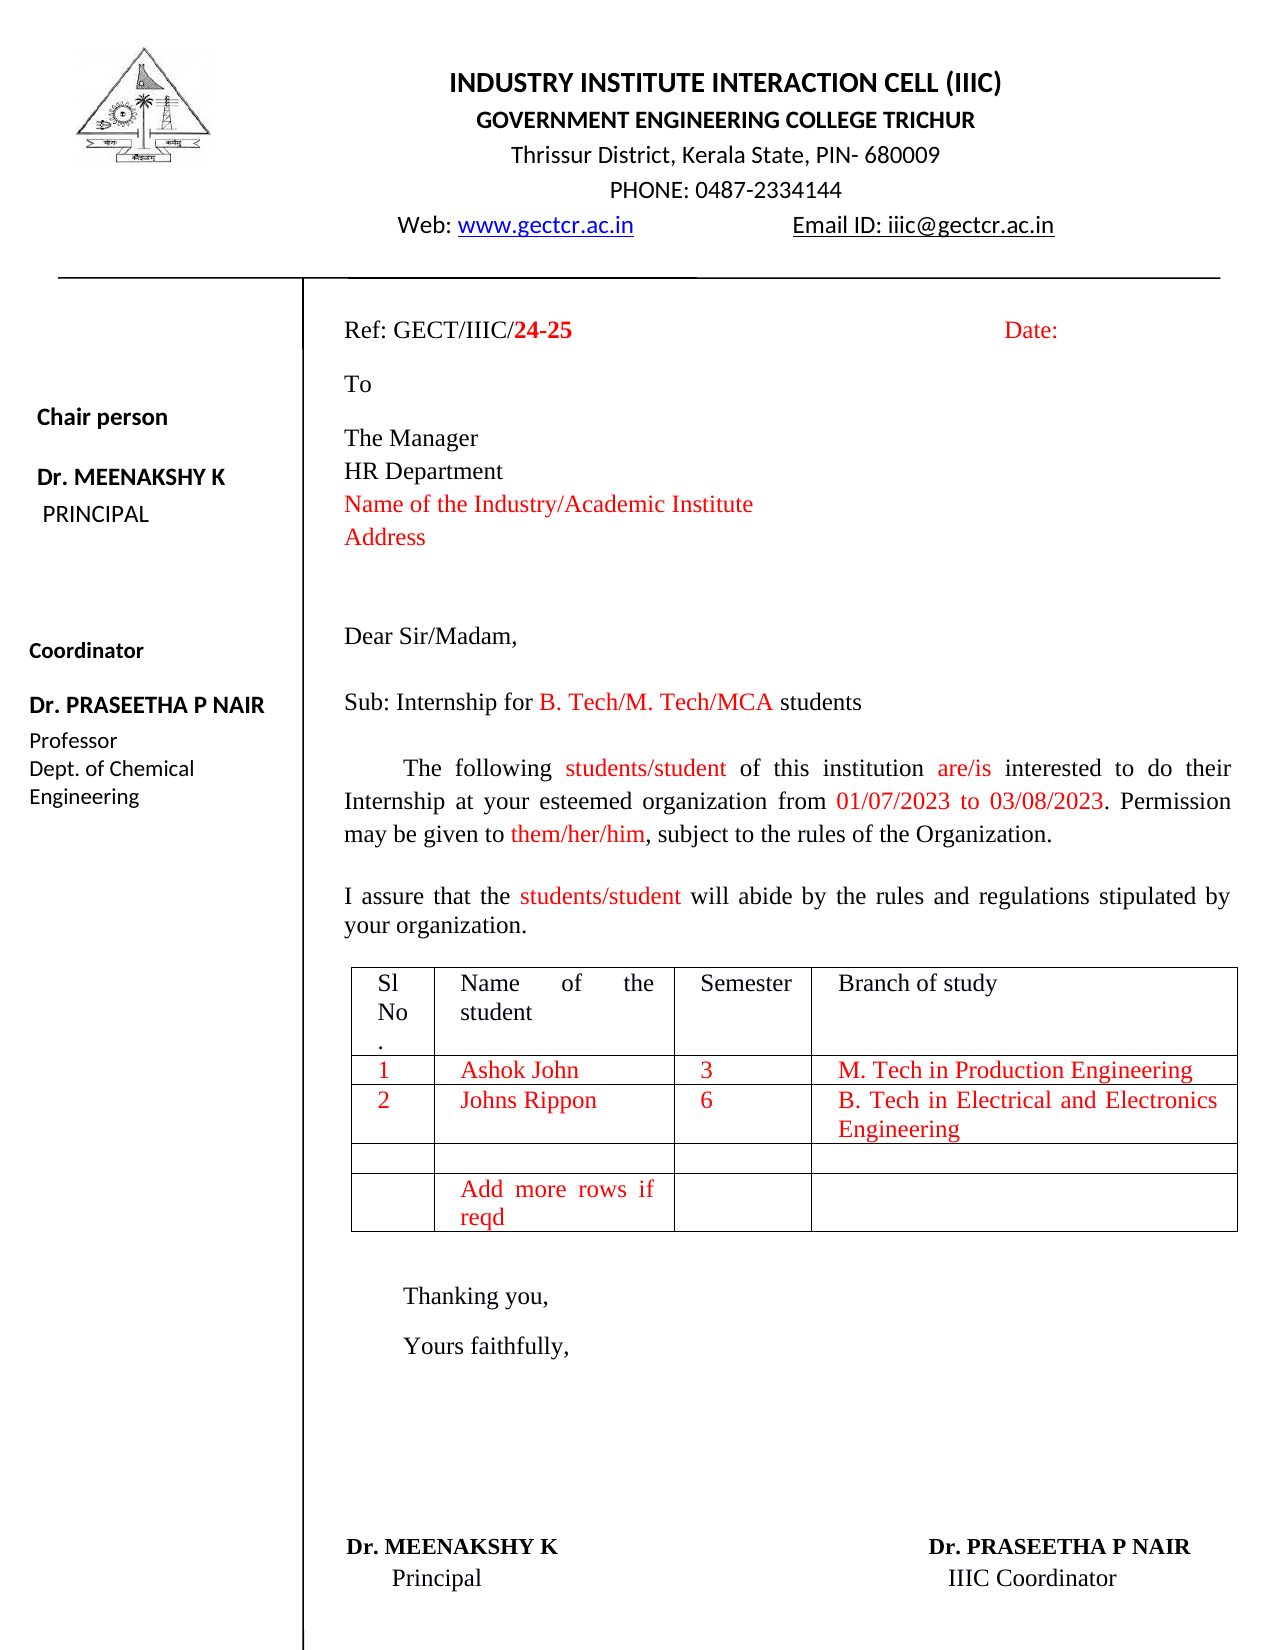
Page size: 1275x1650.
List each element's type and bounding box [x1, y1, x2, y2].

picture [75, 45, 211, 163]
